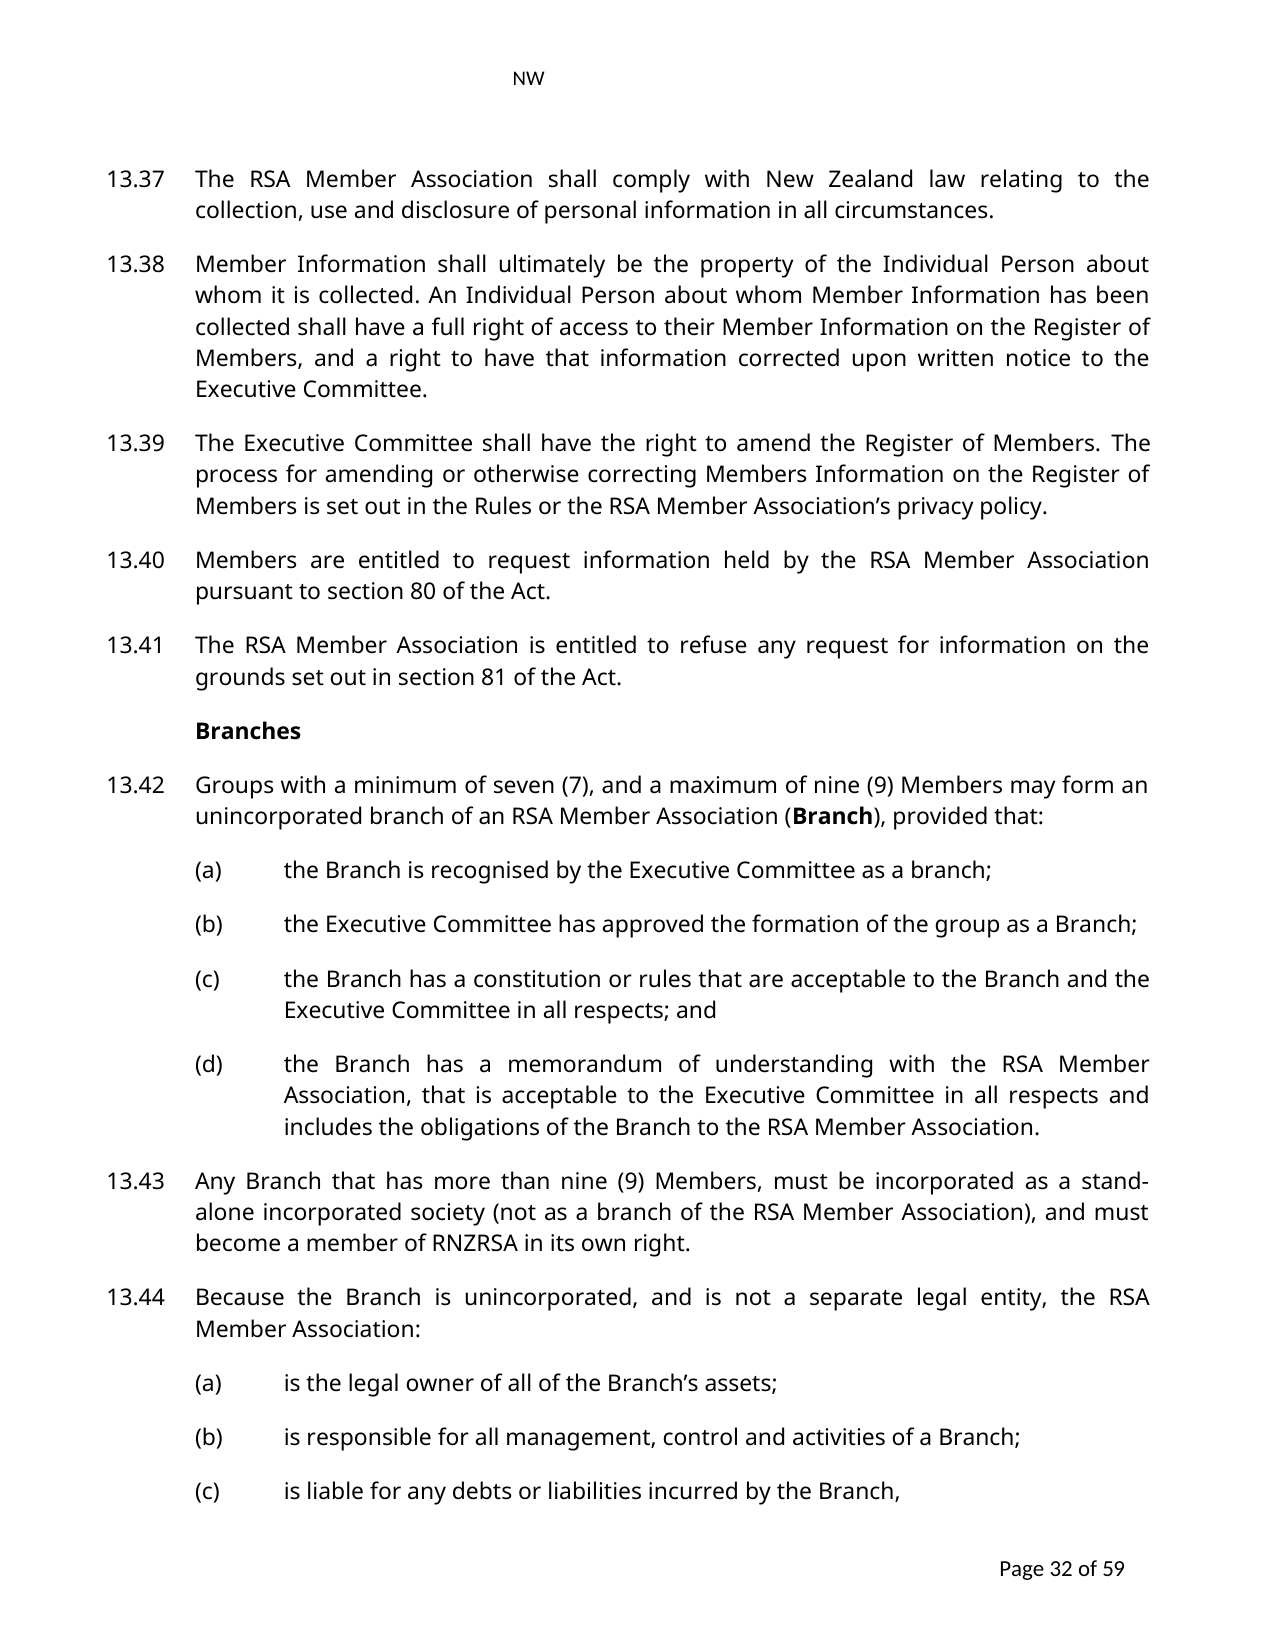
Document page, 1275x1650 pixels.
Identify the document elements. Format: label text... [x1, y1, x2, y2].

subtitle the Executive Committee has approved the formation of the group as a Branch; [195, 908, 1151, 939]
subtitle Groups with a minimum of seven (7), and a maximum of nine (9) Members may form an unincorporated branch of an RSA Member Association (Branch), provided that: [106, 769, 1151, 831]
subtitle The Executive Committee shall have the right to amend the Register of Members. The process for amending or otherwise correcting Members Information on the Register of Members is set out in the Rules or the RSA Member Association’s privacy policy. [106, 427, 1151, 521]
subtitle Because the Branch is unincorporated, and is not a separate legal entity, the RSA Member Association: [106, 1281, 1151, 1344]
subtitle Any Branch that has more than nine (9) Members, must be incorporated as a stand-alone incorporated society (not as a branch of the RSA Member Association), and must become a member of RNZRSA in its own right. [106, 1164, 1151, 1258]
subtitle The RSA Member Association is entitled to refuse any request for information on the grounds set out in section 81 of the Act. [106, 629, 1151, 692]
subtitle the Branch has a constitution or rules that are acceptable to the Branch and the Executive Committee in all respects; and [195, 962, 1151, 1025]
subtitle Member Information shall ultimately be the property of the Individual Person about whom it is collected. An Individual Person about whom Member Information has been collected shall have a full right of access to their Member Information on the Register of Members, and a right to have that information corrected upon written notice to the Executive Committee. [106, 248, 1151, 404]
subtitle is responsible for all management, control and activities of a Branch; [195, 1421, 1151, 1452]
subtitle Branches [106, 714, 1151, 746]
subtitle the Branch is recognised by the Executive Committee as a branch; [195, 854, 1151, 885]
subtitle The RSA Member Association shall comply with New Zealand law relating to the collection, use and disclosure of personal information in all circumstances. [106, 162, 1151, 225]
subtitle the Branch has a memorandum of understanding with the RSA Member Association, that is acceptable to the Executive Committee in all respects and includes the obligations of the Branch to the RSA Member Association. [195, 1048, 1151, 1142]
subtitle is liable for any debts or liabilities incurred by the Branch, [195, 1475, 1151, 1506]
subtitle is the legal owner of all of the Branch’s assets; [195, 1367, 1151, 1398]
subtitle Members are entitled to request information held by the RSA Member Association pursuant to section 80 of the Act. [106, 544, 1151, 606]
